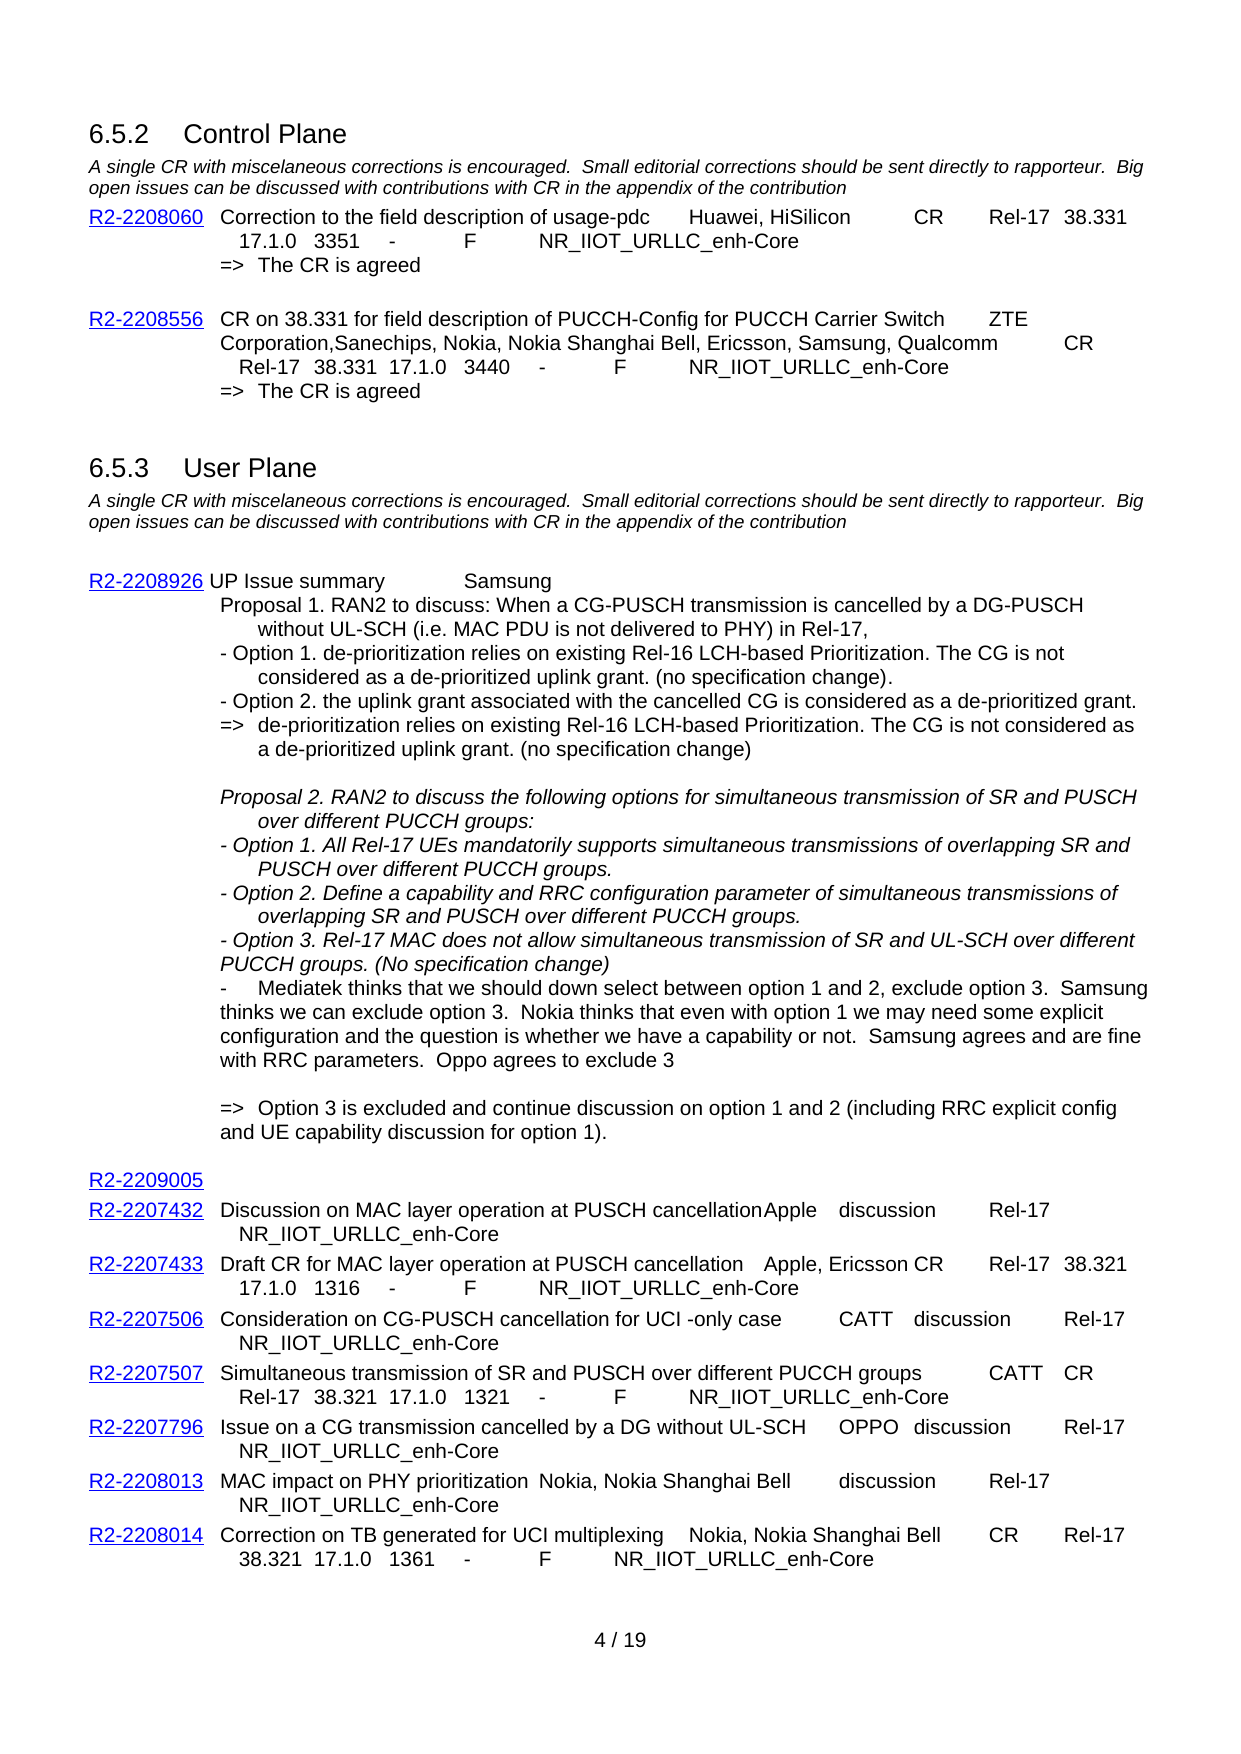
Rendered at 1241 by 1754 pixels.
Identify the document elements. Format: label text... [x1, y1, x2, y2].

title R2-2208014 Correction on TB generated for UCI multiplexing Nokia, Nokia Shanghai Bell CR Rel-17 38.321 17.1.0 1361 - F NR_IIOT_URLLC_enh-Core [89, 1523, 1152, 1571]
subtitle 6.5.2 Control Plane [89, 118, 1152, 149]
text => de-prioritization relies on existing Rel-16 LCH-based Prioritization. The CG is not considered as a de-prioritized uplink grant. (no specification change) [220, 713, 1152, 761]
text A single CR with miscelaneous corrections is encouraged. Small editorial corrections should be sent directly to rapporteur. Big open issues can be discussed with contributions with CR in the appendix of the contribution [89, 156, 1152, 199]
text - Option 2. the uplink grant associated with the cancelled CG is considered as a de-prioritized grant. [220, 689, 1152, 713]
text - Option 3. Rel-17 MAC does not allow simultaneous transmission of SR and UL-SCH over different PUCCH groups. (No specification change) [220, 928, 1152, 976]
text Proposal 1. RAN2 to discuss: When a CG-PUSCH transmission is cancelled by a DG-PUSCH without UL-SCH (i.e. MAC PDU is not delivered to PHY) in Rel-17, [220, 593, 1152, 641]
title R2-2208060 Correction to the field description of usage-pdc Huawei, HiSilicon CR Rel-17 38.331 17.1.0 3351 - F NR_IIOT_URLLC_enh-Core [89, 205, 1152, 253]
title R2-2207506 Consideration on CG-PUSCH cancellation for UCI -only case CATT discussion Rel-17 NR_IIOT_URLLC_enh-Core [89, 1306, 1152, 1354]
text - Option 1. All Rel-17 UEs mandatorily supports simultaneous transmissions of overlapping SR and PUSCH over different PUCCH groups. [220, 832, 1152, 880]
text Proposal 2. RAN2 to discuss the following options for simultaneous transmission of SR and PUSCH over different PUCCH groups: [220, 784, 1152, 832]
title R2-2207796 Issue on a CG transmission cancelled by a DG without UL-SCH OPPO discussion Rel-17 NR_IIOT_URLLC_enh-Core [89, 1415, 1152, 1463]
text A single CR with miscelaneous corrections is encouraged. Small editorial corrections should be sent directly to rapporteur. Big open issues can be discussed with contributions with CR in the appendix of the contribution [89, 489, 1152, 532]
text R2-2209005 [89, 1168, 1152, 1192]
text => The CR is agreed [220, 379, 1152, 403]
title R2-2208556 CR on 38.331 for field description of PUCCH-Config for PUCCH Carrier Switch ZTE Corporation,Sanechips, Nokia, Nokia Shanghai Bell, Ericsson, Samsung, Qualcomm CR Rel-17 38.331 17.1.0 3440 - F NR_IIOT_URLLC_enh-Core [89, 307, 1152, 379]
text => The CR is agreed [220, 253, 1152, 277]
title R2-2208013 MAC impact on PHY prioritization Nokia, Nokia Shanghai Bell discussion Rel-17 NR_IIOT_URLLC_enh-Core [89, 1469, 1152, 1517]
title R2-2208926 UP Issue summary Samsung [89, 569, 1152, 593]
text => Option 3 is excluded and continue discussion on option 1 and 2 (including RRC explicit config and UE capability discussion for option 1). [220, 1096, 1152, 1144]
text - Mediatek thinks that we should down select between option 1 and 2, exclude option 3. Samsung thinks we can exclude option 3. Nokia thinks that even with option 1 we may need some explicit configuration and the question is whether we have a capability or not. Samsung agrees and are fine with RRC parameters. Oppo agrees to exclude 3 [220, 976, 1152, 1072]
title R2-2207433 Draft CR for MAC layer operation at PUSCH cancellation Apple, Ericsson CR Rel-17 38.321 17.1.0 1316 - F NR_IIOT_URLLC_enh-Core [89, 1252, 1152, 1300]
title R2-2207432 Discussion on MAC layer operation at PUSCH cancellation Apple discussion Rel-17 NR_IIOT_URLLC_enh-Core [89, 1198, 1152, 1246]
title R2-2207507 Simultaneous transmission of SR and PUSCH over different PUCCH groups CATT CR Rel-17 38.321 17.1.0 1321 - F NR_IIOT_URLLC_enh-Core [89, 1361, 1152, 1408]
text - Option 2. Define a capability and RRC configuration parameter of simultaneous transmissions of overlapping SR and PUSCH over different PUCCH groups. [220, 880, 1152, 928]
text - Option 1. de-prioritization relies on existing Rel-16 LCH-based Prioritization. The CG is not considered as a de-prioritized uplink grant. (no specification change). [220, 641, 1152, 689]
subtitle 6.5.3 User Plane [89, 452, 1152, 483]
